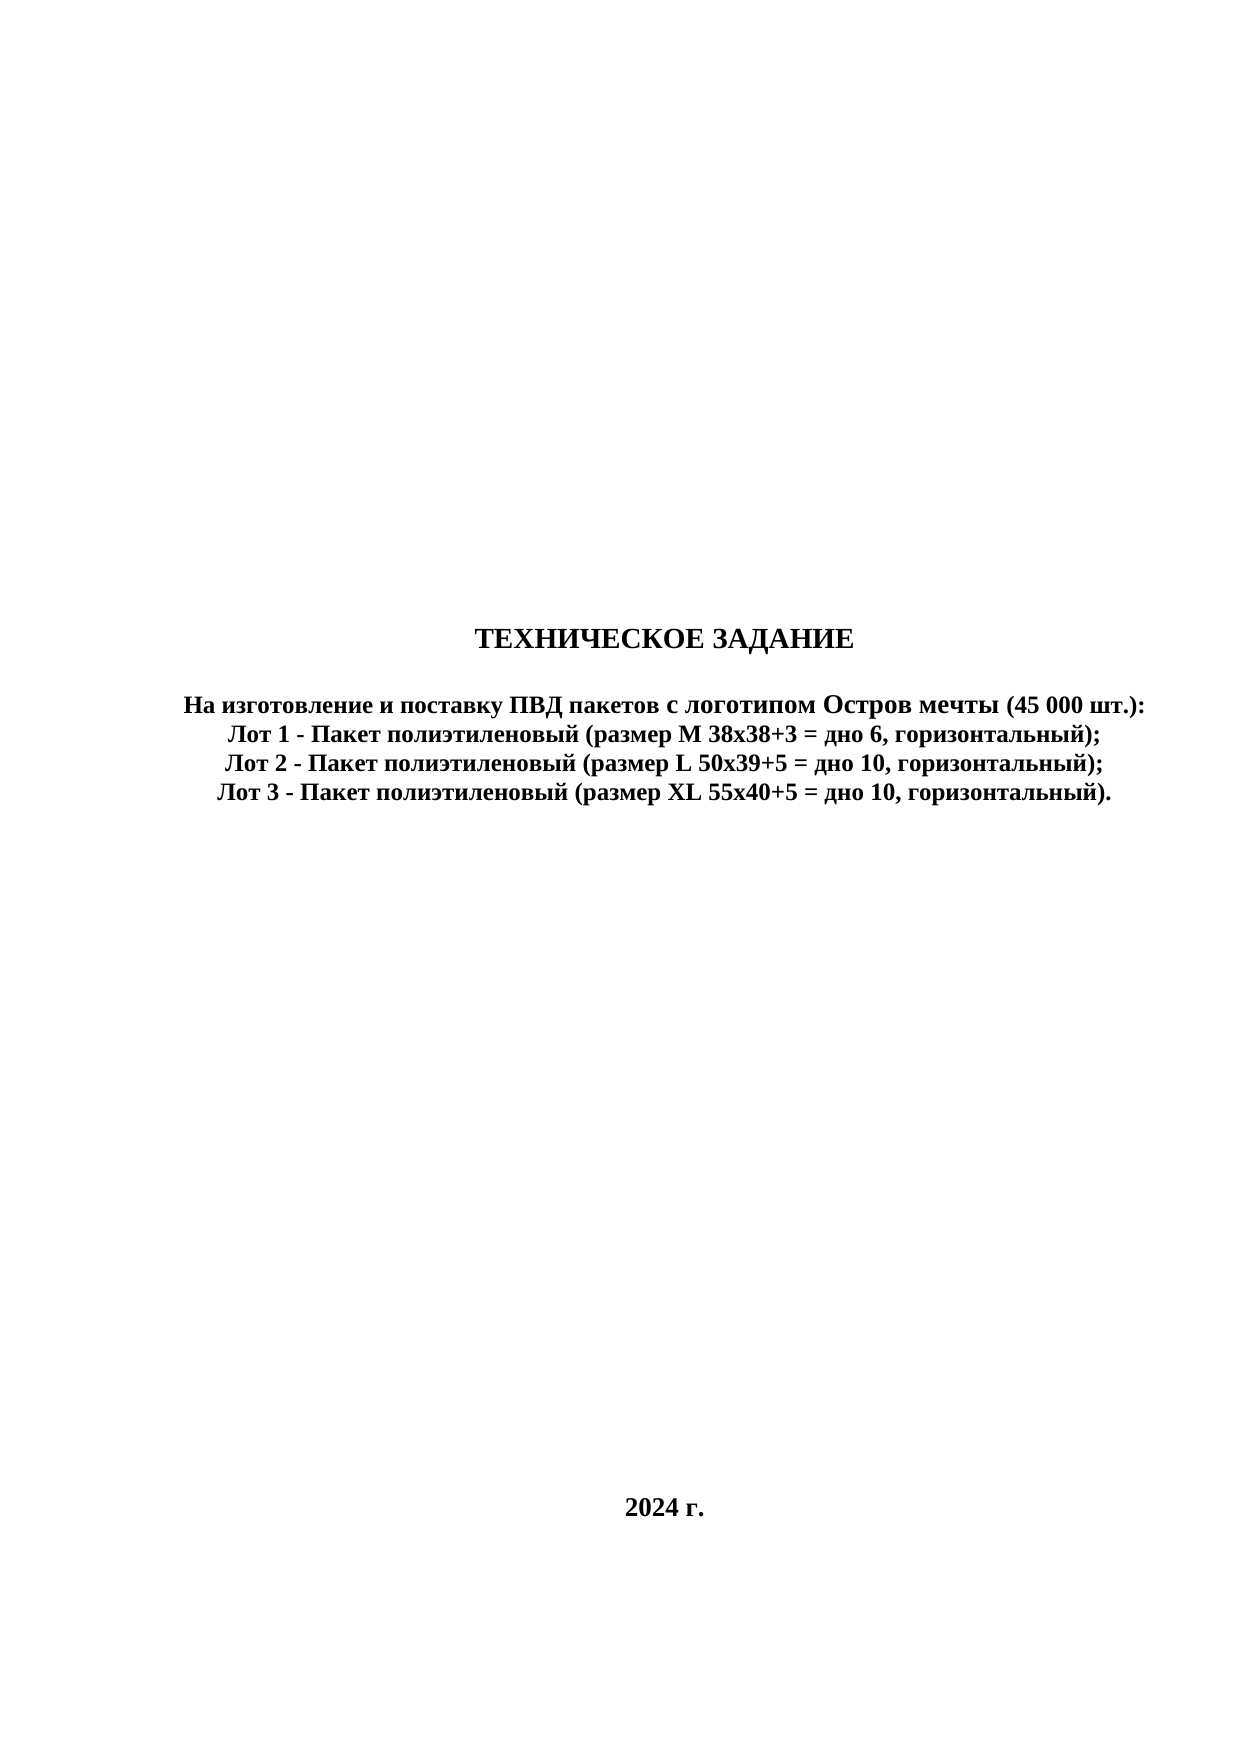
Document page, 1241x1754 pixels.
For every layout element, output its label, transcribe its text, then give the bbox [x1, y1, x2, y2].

text Лот 2 - Пакет полиэтиленовый (размер L 50х39+5 = дно 10, горизонтальный); [177, 748, 1152, 777]
text Лот 1 - Пакет полиэтиленовый (размер M 38х38+3 = дно 6, горизонтальный); [177, 719, 1152, 748]
text ТЕХНИЧЕСКОЕ ЗАДАНИЕ [177, 621, 1152, 655]
text На изготовление и поставку ПВД пакетов с логотипом Остров мечты (45 000 шт.): [177, 688, 1152, 719]
text Лот 3 - Пакет полиэтиленовый (размер XL 55х40+5 = дно 10, горизонтальный). [177, 777, 1152, 806]
text 2024 г. [177, 1491, 1152, 1522]
